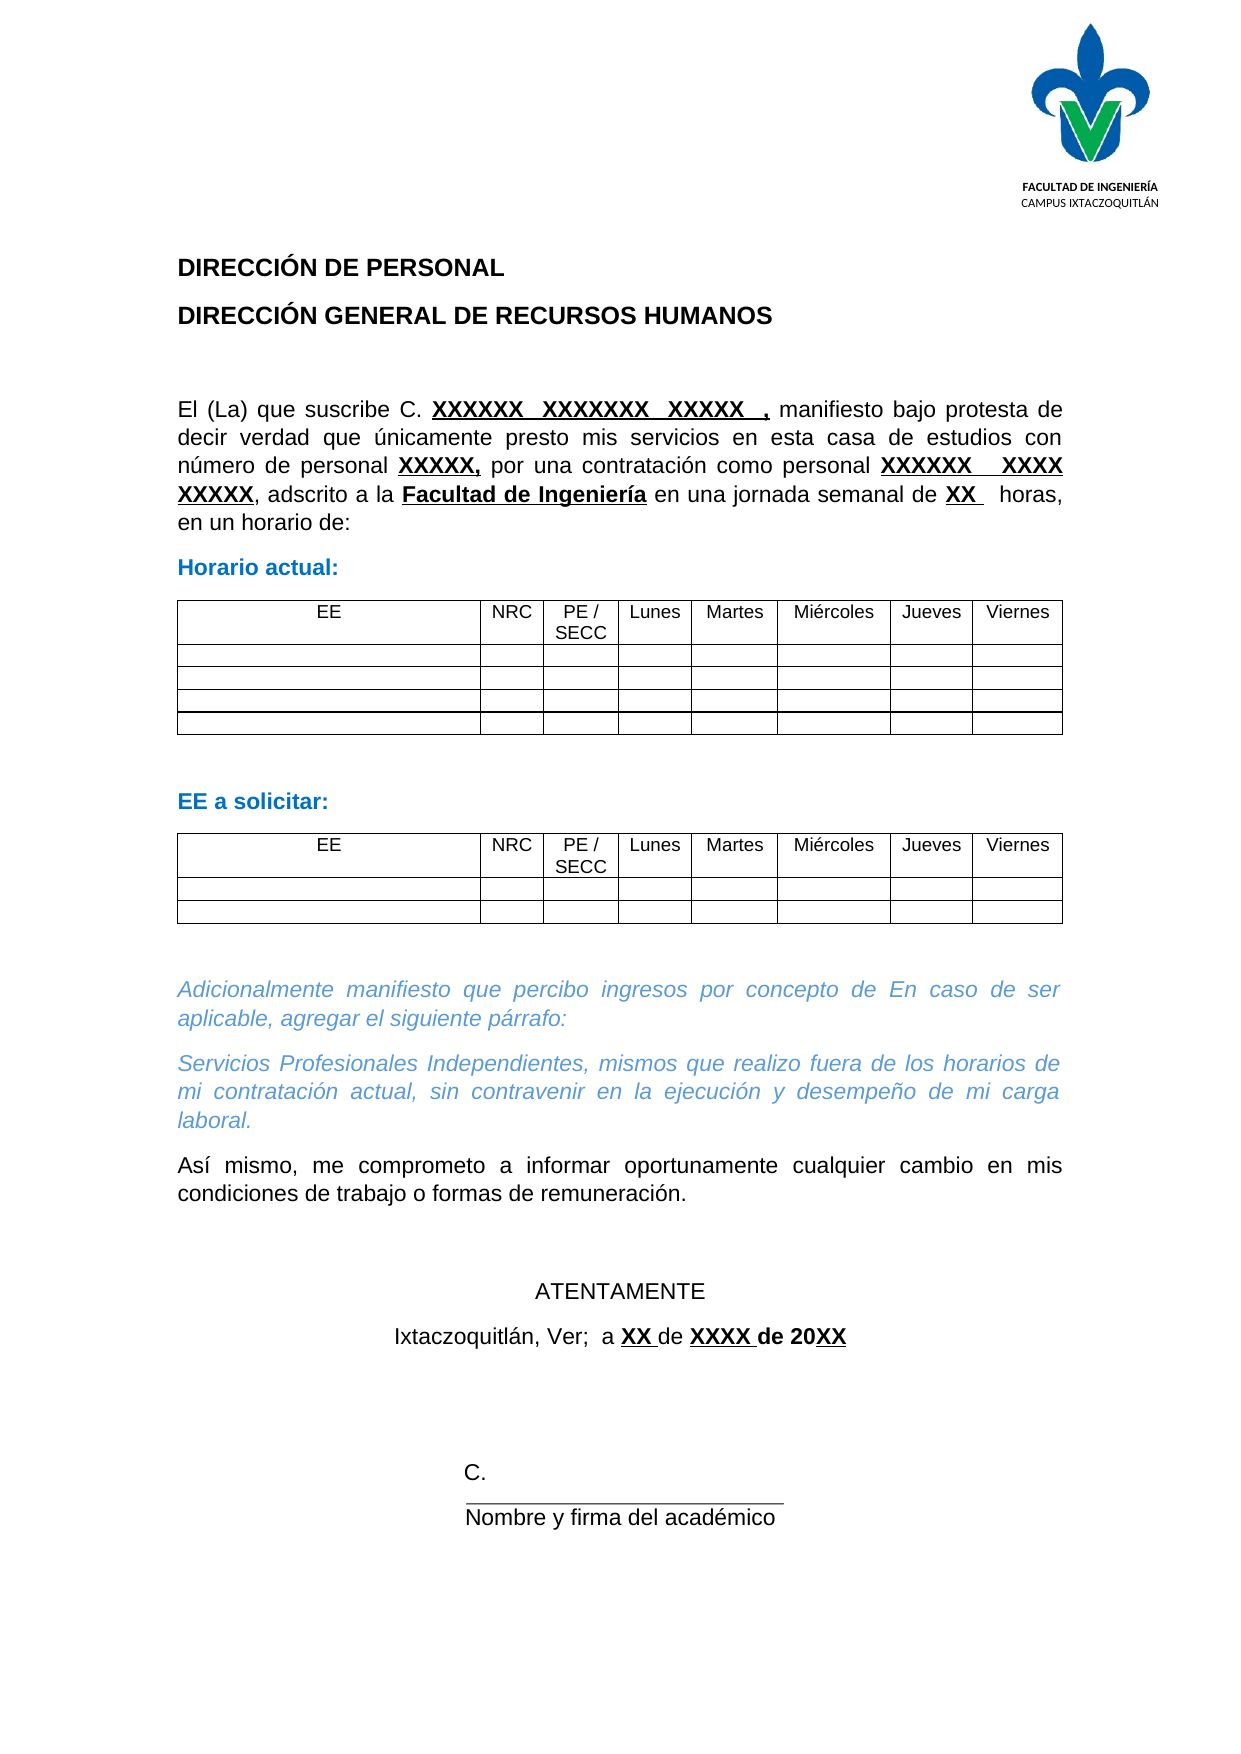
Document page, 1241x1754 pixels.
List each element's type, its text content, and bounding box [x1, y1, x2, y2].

table_cell [891, 901, 972, 922]
table_cell [619, 690, 691, 711]
table_cell [778, 645, 890, 666]
table_header EE [178, 601, 480, 644]
table_cell [973, 878, 1062, 900]
table_cell [619, 878, 691, 900]
table_cell [778, 713, 890, 734]
table_header Lunes [619, 601, 691, 644]
table_header Martes [692, 834, 777, 877]
text EE a solicitar: [177, 788, 1063, 814]
table_cell [891, 713, 972, 734]
table_cell [891, 645, 972, 666]
table_cell [178, 645, 480, 666]
table_cell [973, 713, 1062, 734]
picture [1030, 19, 1151, 164]
table_header PE / SECC [544, 601, 618, 644]
table_cell [891, 667, 972, 689]
table_cell [481, 878, 543, 900]
table_cell [973, 645, 1062, 666]
table_cell [692, 901, 777, 922]
table_header Jueves [891, 601, 972, 644]
table_header PE / SECC [544, 834, 618, 877]
table_cell [619, 901, 691, 922]
text Ixtaczoquitlán, Ver; a XX de XXXX de 20XX [177, 1323, 1063, 1349]
table_cell [544, 878, 618, 900]
table_cell [778, 690, 890, 711]
table_header Jueves [891, 834, 972, 877]
table_header Miércoles [778, 834, 890, 877]
text DIRECCIÓN DE PERSONAL [177, 253, 1063, 282]
table_cell [619, 645, 691, 666]
table_cell [692, 690, 777, 711]
table_cell [481, 901, 543, 922]
table_cell [778, 878, 890, 900]
table_header Viernes [973, 601, 1062, 644]
table_cell [891, 878, 972, 900]
table_cell [178, 901, 480, 922]
text C. [177, 1458, 1063, 1485]
text ATENTAMENTE [177, 1278, 1063, 1304]
table_cell [481, 713, 543, 734]
text DIRECCIÓN GENERAL DE RECURSOS HUMANOS [177, 301, 1063, 330]
table_cell [891, 690, 972, 711]
text Servicios Profesionales Independientes, mismos que realizo fuera de los horarios de mi contratación actual, sin contravenir en la ejecución y desempeño de mi carga laboral. [177, 1050, 1063, 1133]
table_header Miércoles [778, 601, 890, 644]
table_cell [778, 667, 890, 689]
table_cell [481, 690, 543, 711]
table_cell [178, 878, 480, 900]
table_cell [481, 667, 543, 689]
table_cell [619, 713, 691, 734]
table_cell [178, 667, 480, 689]
table_header Lunes [619, 834, 691, 877]
table_header Viernes [973, 834, 1062, 877]
table_cell [973, 690, 1062, 711]
table_header NRC [481, 834, 543, 877]
table_cell [619, 667, 691, 689]
text Horario actual: [177, 554, 1063, 581]
table_cell [973, 667, 1062, 689]
table_cell [544, 713, 618, 734]
table_cell [778, 901, 890, 922]
table_cell [544, 645, 618, 666]
table_header NRC [481, 601, 543, 644]
table_cell [692, 878, 777, 900]
table_cell [544, 667, 618, 689]
table_cell [544, 901, 618, 922]
text Así mismo, me comprometo a informar oportunamente cualquier cambio en mis condiciones de trabajo o formas de remuneración. [177, 1152, 1063, 1207]
table_cell [692, 645, 777, 666]
table_cell [544, 690, 618, 711]
table_cell [692, 713, 777, 734]
table_cell [178, 690, 480, 711]
table_cell [692, 667, 777, 689]
text El (La) que suscribe C. XXXXXX XXXXXXX XXXXX , manifiesto bajo protesta de decir verdad que únicamente presto mis servicios en esta casa de estudios con número de personal XXXXX, por una contratación como personal XXXXXX XXXX XXXXX, adscrito a la Facultad de Ingeniería en una jornada semanal de XX horas, en un horario de: [177, 396, 1063, 536]
table_cell [973, 901, 1062, 922]
table_cell [178, 713, 480, 734]
table_cell [481, 645, 543, 666]
table_header EE [178, 834, 480, 877]
table_header Martes [692, 601, 777, 644]
text Adicionalmente manifiesto que percibo ingresos por concepto de En caso de ser aplicable, agregar el siguiente párrafo: [177, 976, 1063, 1031]
text Nombre y firma del académico [177, 1504, 1063, 1530]
